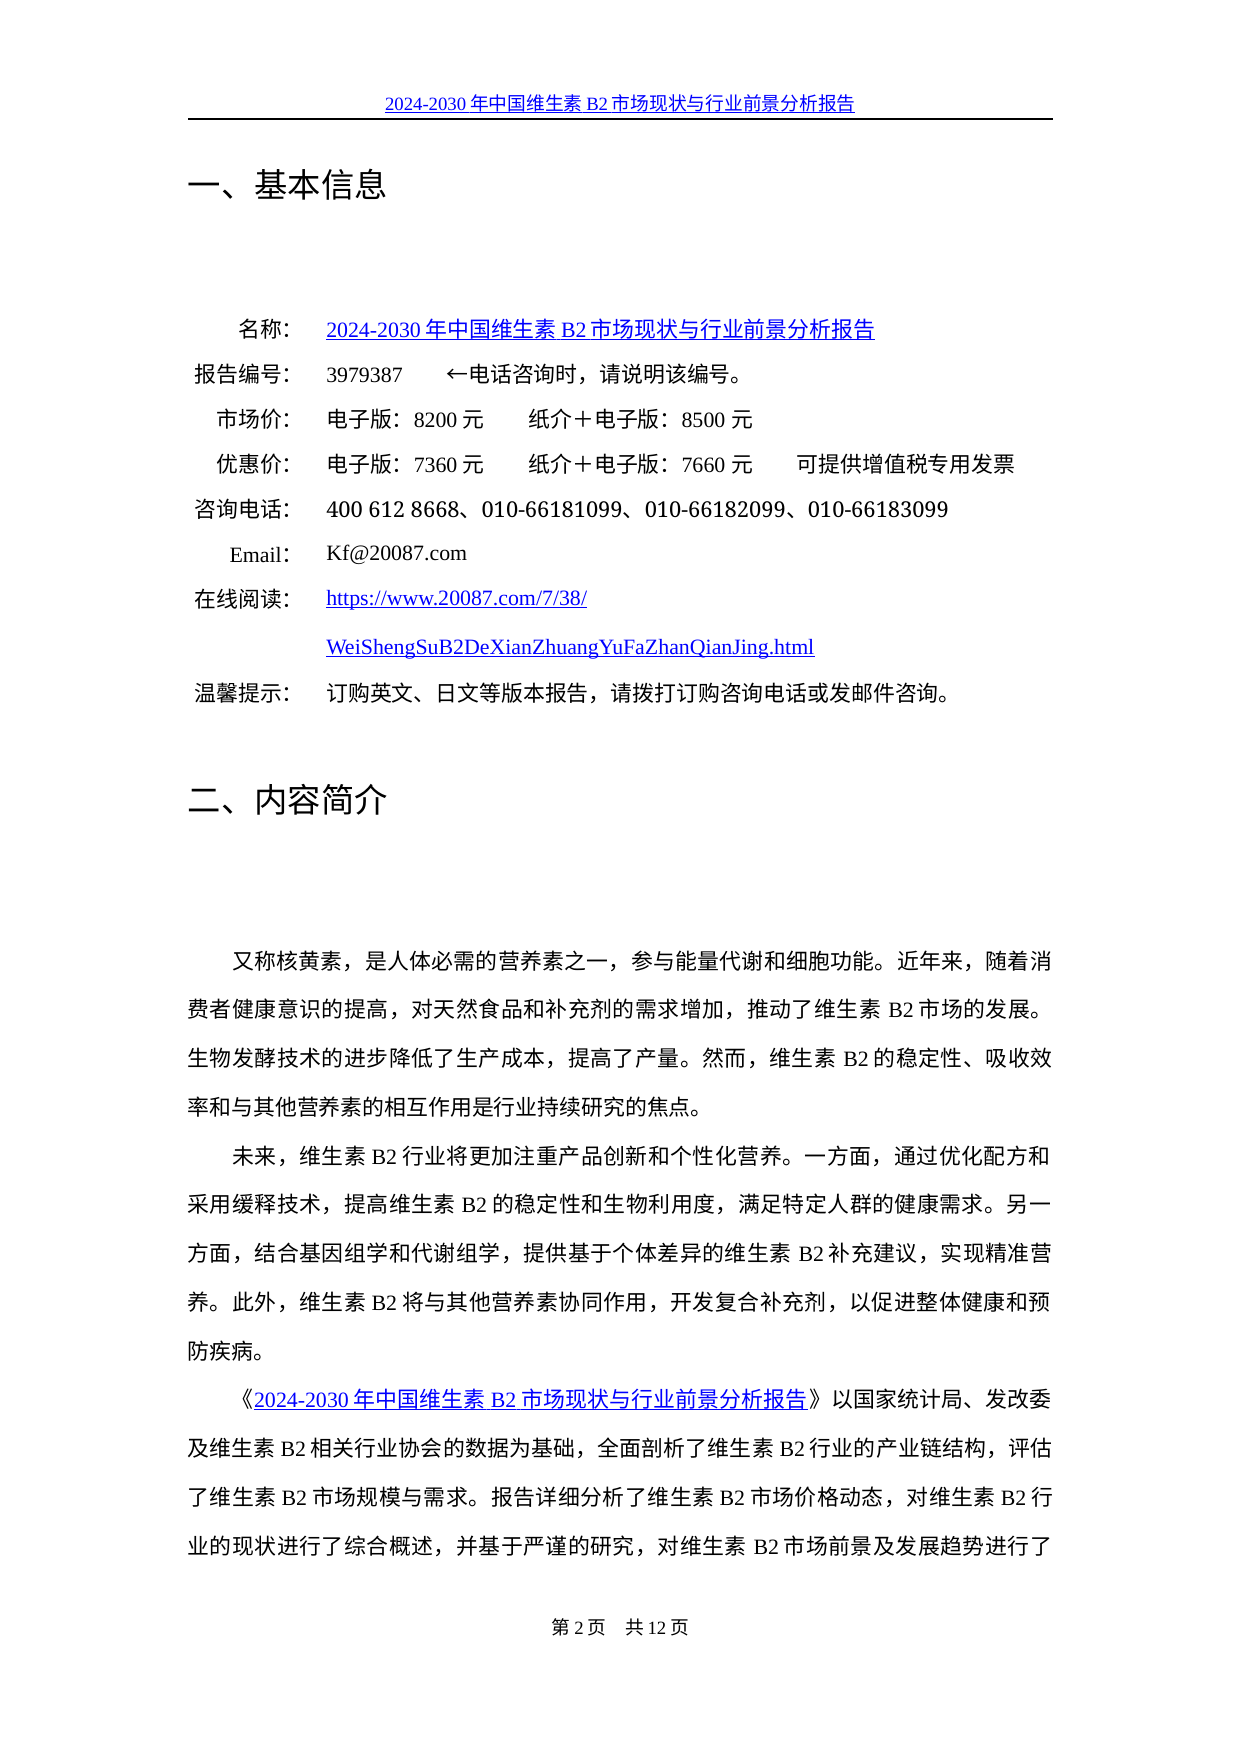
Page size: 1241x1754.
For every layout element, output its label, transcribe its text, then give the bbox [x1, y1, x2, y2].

table_cell 电子版：8200 元 纸介＋电子版：8500 元 [315, 402, 1073, 447]
table_header 名称： [167, 312, 315, 357]
table_cell 电子版：7360 元 纸介＋电子版：7660 元 可提供增值税专用发票 [315, 447, 1073, 492]
table_header 2024-2030年中国维生素B2市场现状与行业前景分析报告 [315, 312, 1073, 357]
table_cell 在线阅读： [167, 582, 315, 675]
table_cell 咨询电话： [167, 492, 315, 537]
table_cell Kf@20087.com [315, 537, 1073, 582]
table_cell 温馨提示： [167, 675, 315, 720]
title 二、内容简介 [187, 766, 1053, 831]
table_cell 优惠价： [167, 447, 315, 492]
table_cell 报告编号： [167, 357, 315, 402]
table_cell Email： [167, 537, 315, 582]
table_cell 订购英文、日文等版本报告，请拨打订购咨询电话或发邮件咨询。 [315, 675, 1073, 720]
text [187, 943, 1053, 1561]
table_cell [315, 582, 1073, 675]
table_cell 3979387 ←电话咨询时，请说明该编号。 [315, 357, 1073, 402]
title 一、基本信息 [187, 150, 1053, 215]
table_cell 400 612 8668、010-66181099、010-66182099、010-66183099 [315, 492, 1073, 537]
table_cell 市场价： [167, 402, 315, 447]
